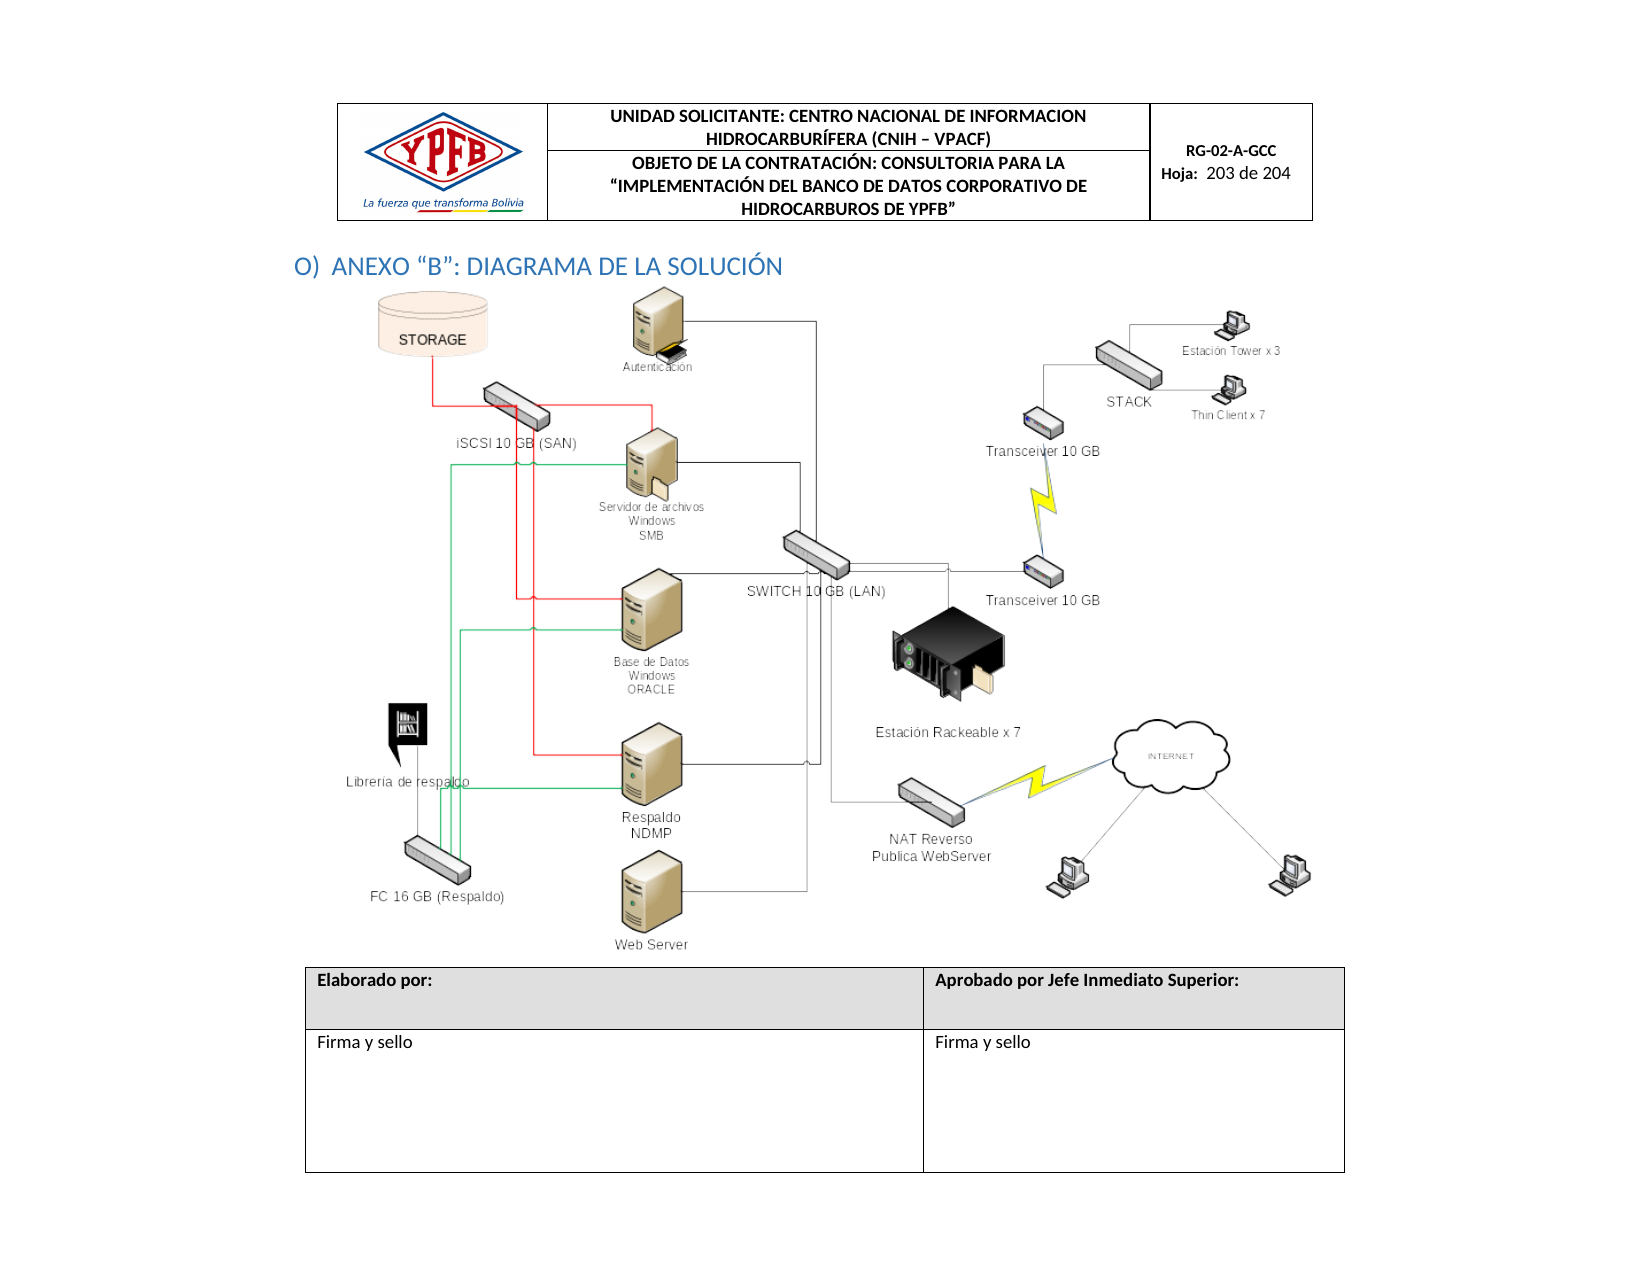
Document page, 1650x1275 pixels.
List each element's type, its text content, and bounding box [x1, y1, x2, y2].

picture [360, 106, 525, 218]
subtitle ANEXO “B”: DIAGRAMA DE LA SOLUCIÓN [294, 249, 1532, 282]
